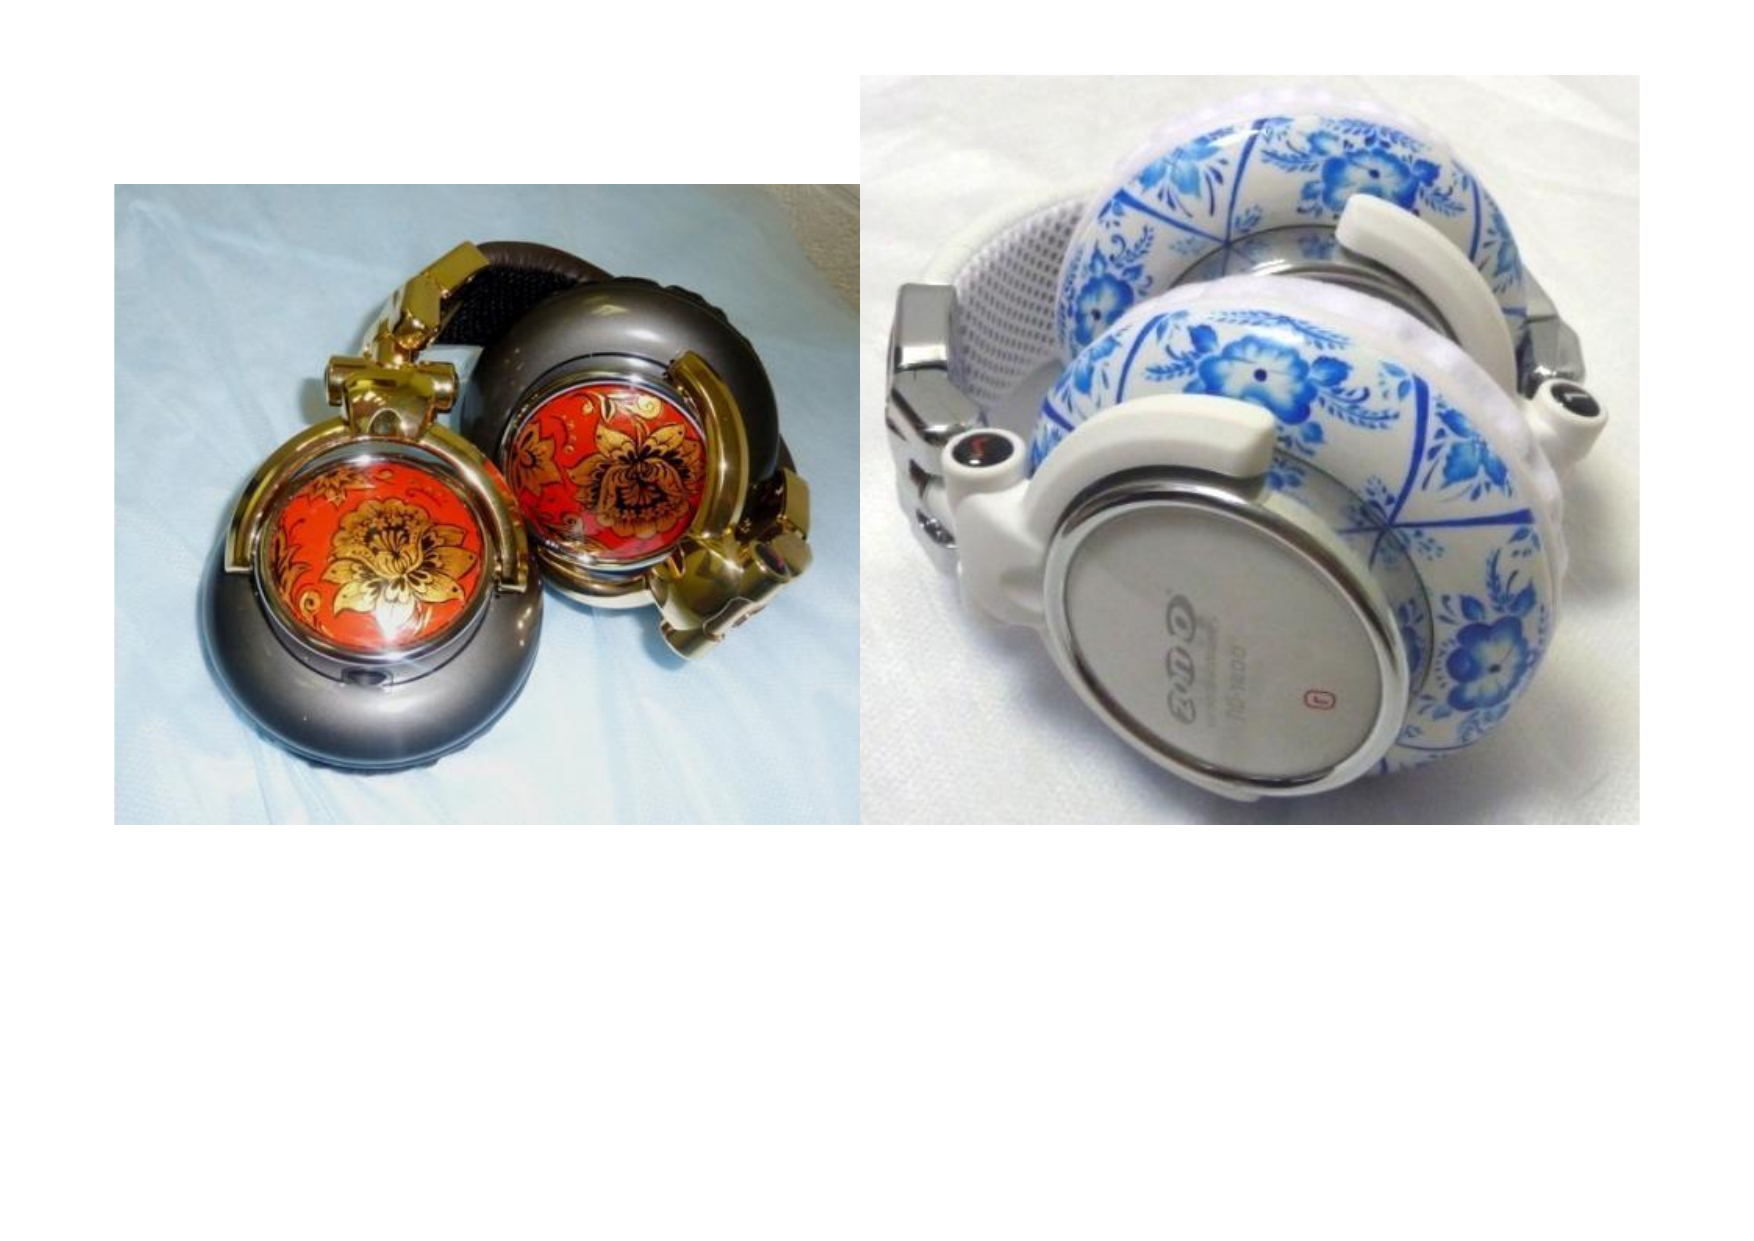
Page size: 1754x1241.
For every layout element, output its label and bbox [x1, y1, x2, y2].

picture [114, 75, 1640, 825]
